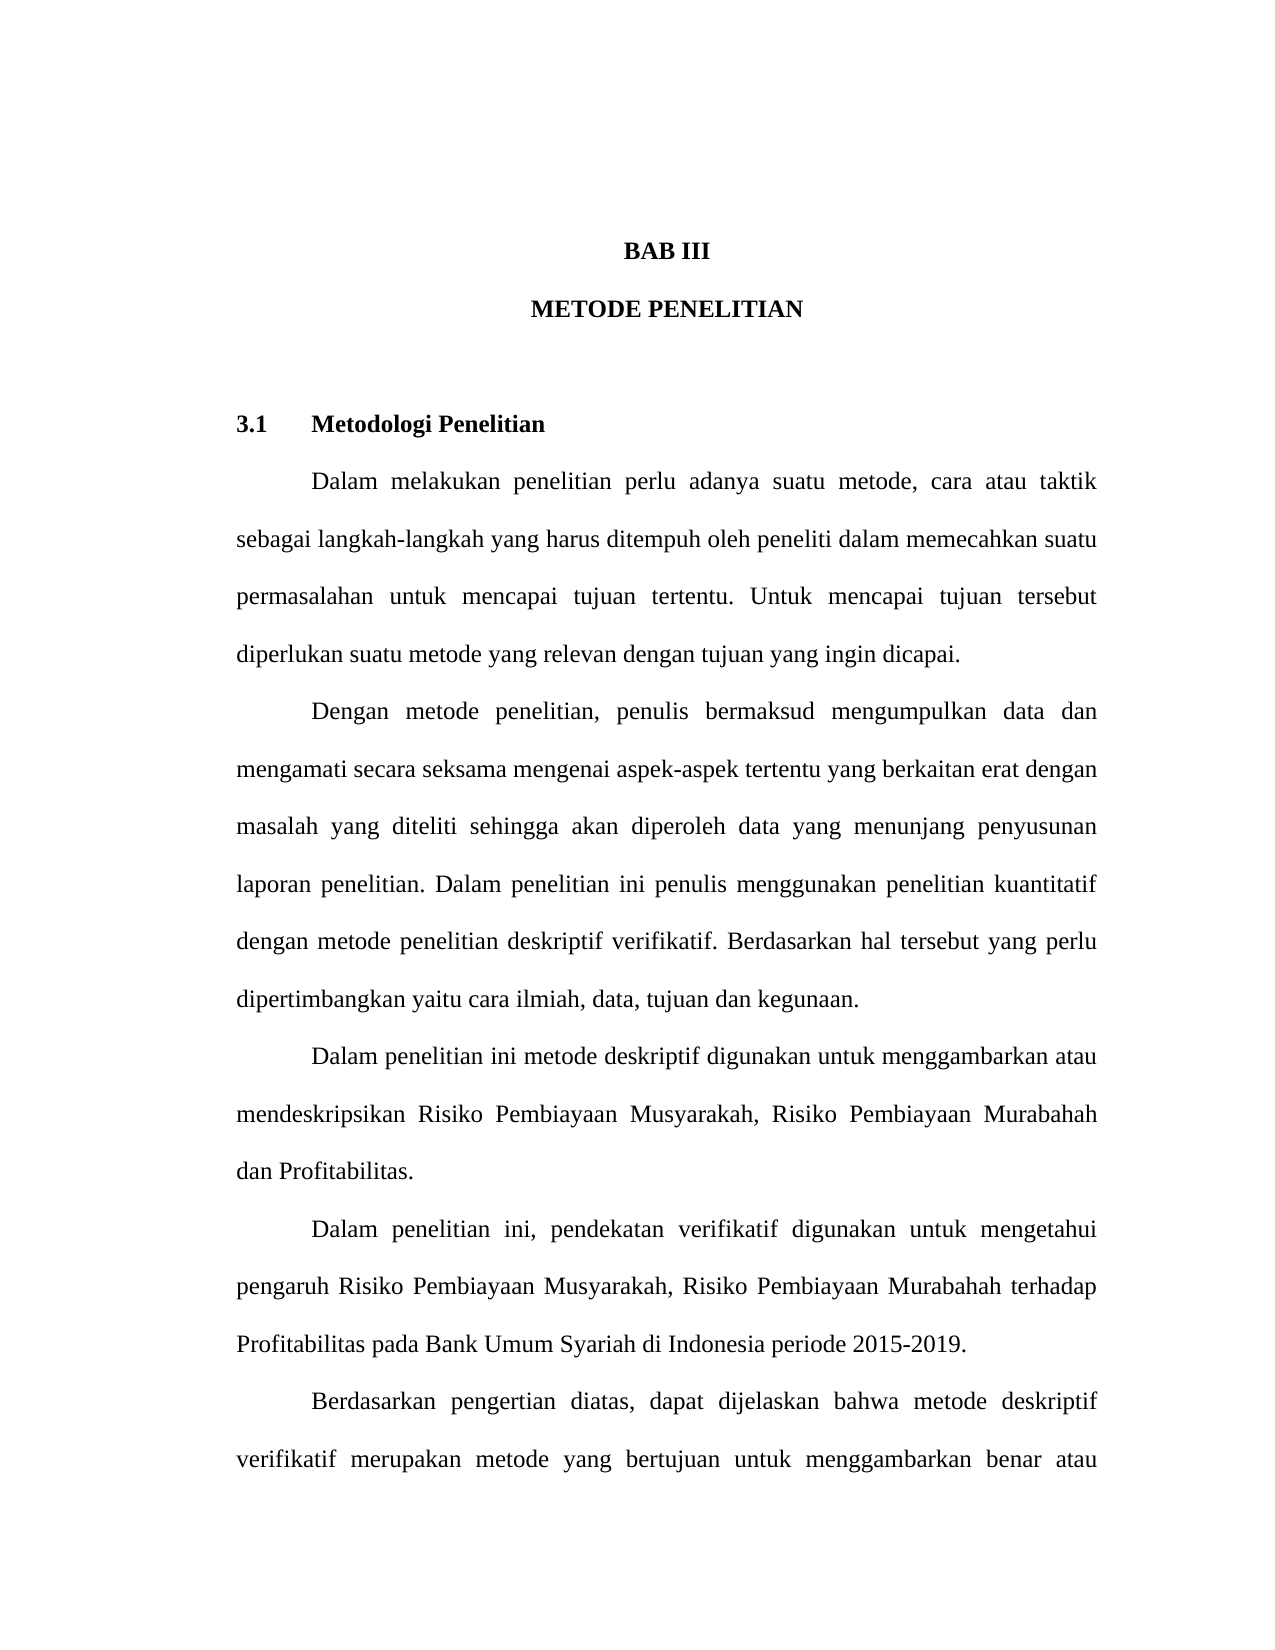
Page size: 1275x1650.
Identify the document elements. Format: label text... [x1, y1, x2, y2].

text Dalam penelitian ini, pendekatan verifikatif digunakan untuk mengetahui pengaruh Risiko Pembiayaan Musyarakah, Risiko Pembiayaan Murabahah terhadap Profitabilitas pada Bank Umum Syariah di Indonesia periode 2015-2019. [236, 1214, 1098, 1357]
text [236, 1386, 1098, 1472]
text BAB III [236, 236, 1098, 265]
text Dengan metode penelitian, penulis bermaksud mengumpulkan data dan mengamati secara seksama mengenai aspek-aspek tertentu yang berkaitan erat dengan masalah yang diteliti sehingga akan diperoleh data yang menunjang penyusunan laporan penelitian. Dalam penelitian ini penulis menggunakan penelitian kuantitatif dengan metode penelitian deskriptif verifikatif. Berdasarkan hal tersebut yang perlu dipertimbangkan yaitu cara ilmiah, data, tujuan dan kegunaan. [236, 696, 1098, 1012]
text Dalam penelitian ini metode deskriptif digunakan untuk menggambarkan atau mendeskripsikan Risiko Pembiayaan Musyarakah, Risiko Pembiayaan Murabahah dan Profitabilitas. [236, 1041, 1098, 1185]
text METODE PENELITIAN [236, 294, 1098, 322]
text 3.1 Metodologi Penelitian [236, 409, 1098, 437]
text Dalam melakukan penelitian perlu adanya suatu metode, cara atau taktik sebagai langkah-langkah yang harus ditempuh oleh peneliti dalam memecahkan suatu permasalahan untuk mencapai tujuan tertentu. Untuk mencapai tujuan tersebut diperlukan suatu metode yang relevan dengan tujuan yang ingin dicapai. [236, 466, 1098, 667]
